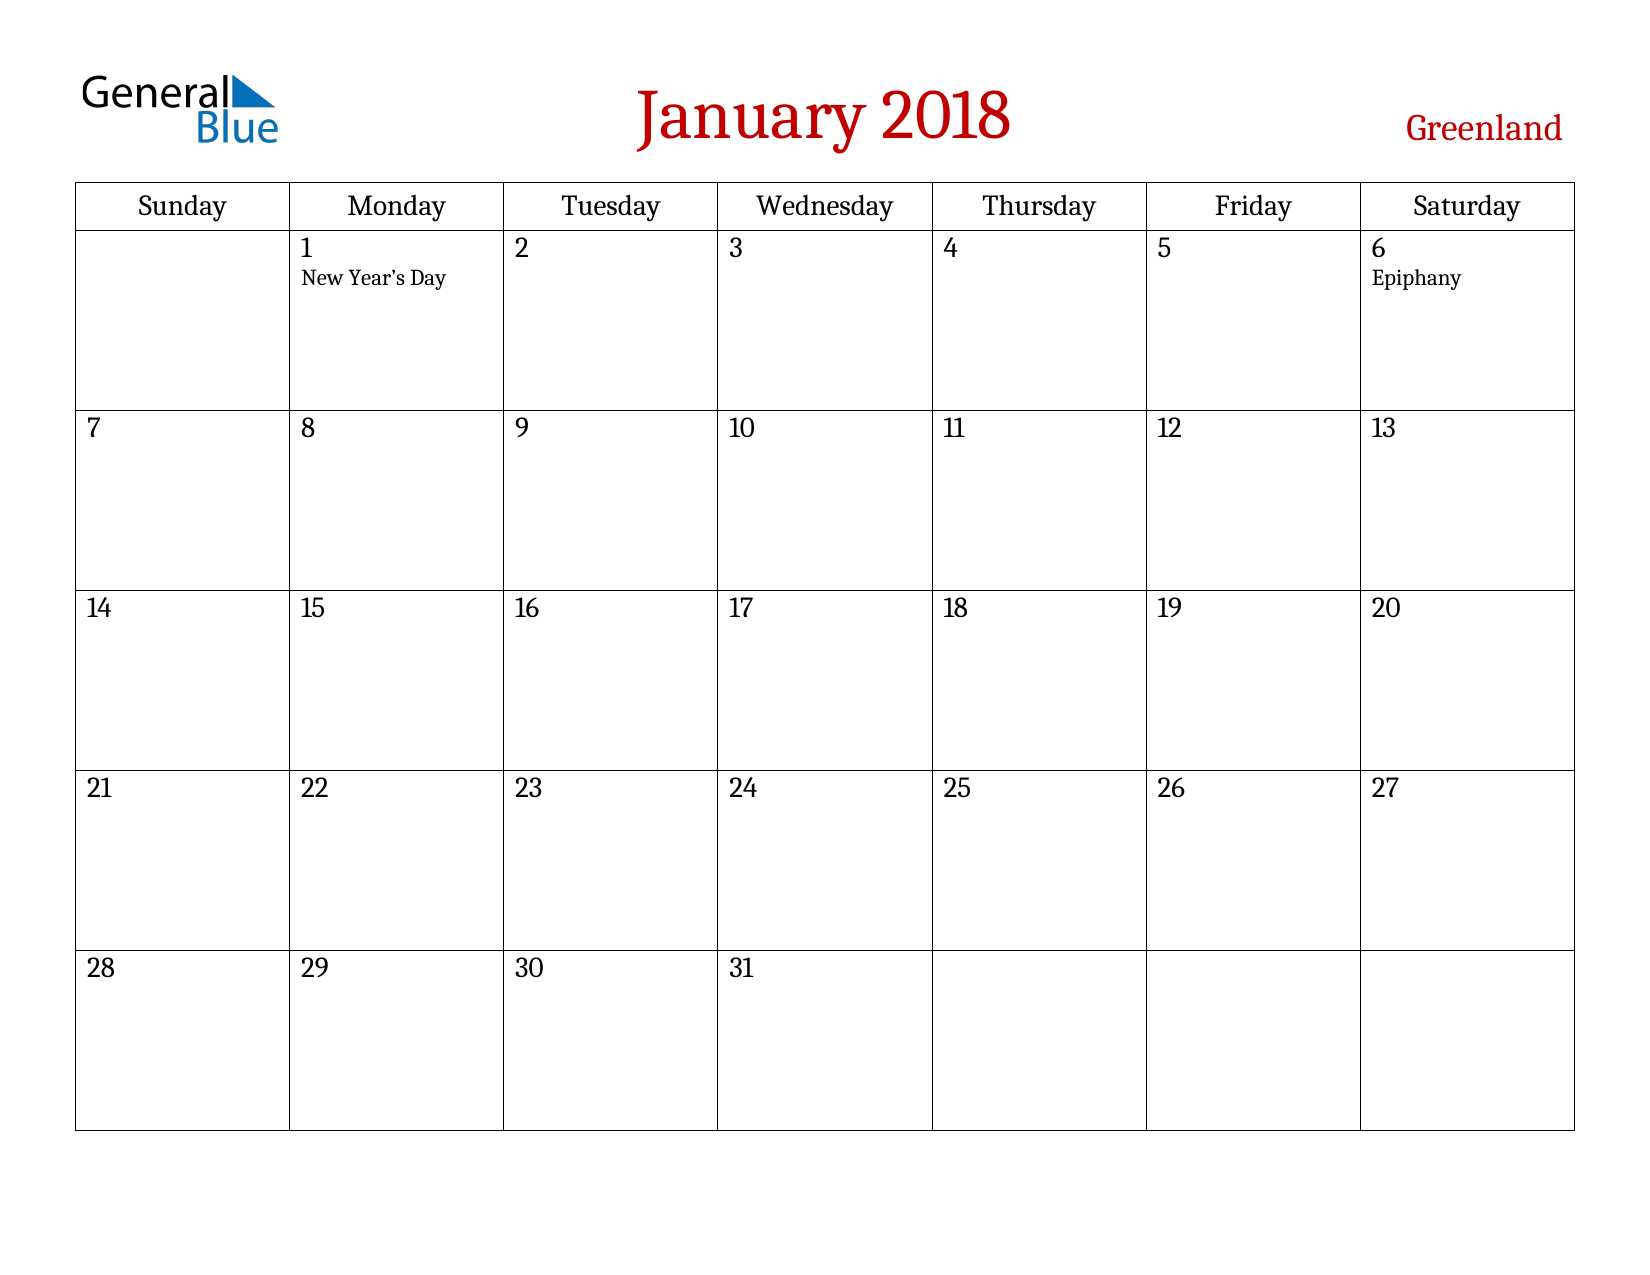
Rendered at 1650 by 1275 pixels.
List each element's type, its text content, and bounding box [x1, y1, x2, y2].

table_cell [76, 445, 289, 590]
table_cell [718, 805, 932, 950]
table_cell 15 [290, 591, 503, 625]
table_cell [1147, 985, 1360, 1130]
table_cell [933, 445, 1146, 590]
table_cell [1147, 625, 1360, 770]
table_cell 22 [290, 771, 503, 805]
table_cell 4 [933, 231, 1146, 264]
table_cell [1361, 951, 1574, 985]
table_cell [1361, 625, 1574, 770]
table_cell 13 [1361, 411, 1574, 444]
table_cell 19 [1147, 591, 1360, 625]
table_cell [718, 445, 932, 590]
table_cell Friday [1147, 183, 1360, 230]
table_cell [718, 265, 932, 410]
table_cell 10 [718, 411, 932, 444]
table_cell [290, 985, 503, 1130]
table_cell 5 [1147, 231, 1360, 264]
table_cell Saturday [1361, 183, 1574, 230]
table_header January 2018 [504, 75, 1146, 182]
table_cell [504, 445, 717, 590]
table_cell 3 [718, 231, 932, 264]
table_cell 2 [504, 231, 717, 264]
picture [82, 75, 278, 143]
table_cell 16 [504, 591, 717, 625]
table_cell [933, 951, 1146, 985]
table_cell 7 [76, 411, 289, 444]
table_cell [1361, 805, 1574, 950]
table_cell [933, 265, 1146, 410]
table_cell 23 [504, 771, 717, 805]
table_cell [933, 985, 1146, 1130]
table_cell 11 [933, 411, 1146, 444]
table_cell [76, 231, 289, 264]
table_cell 27 [1361, 771, 1574, 805]
table_cell [76, 985, 289, 1130]
table_cell [1147, 951, 1360, 985]
table_cell Thursday [933, 183, 1146, 230]
table_cell [718, 625, 932, 770]
table_cell 21 [76, 771, 289, 805]
table_cell 14 [76, 591, 289, 625]
table_cell [76, 265, 289, 410]
table_cell 25 [933, 771, 1146, 805]
table_cell [504, 265, 717, 410]
table_cell Monday [290, 183, 503, 230]
table_cell 6 [1361, 231, 1574, 264]
table_cell 18 [933, 591, 1146, 625]
table_cell 20 [1361, 591, 1574, 625]
table_cell [504, 805, 717, 950]
table_cell [504, 625, 717, 770]
table_cell 28 [76, 951, 289, 985]
table_cell 8 [290, 411, 503, 444]
table_cell 9 [504, 411, 717, 444]
table_cell [933, 805, 1146, 950]
table_cell [76, 625, 289, 770]
table_cell New Year’s Day [290, 265, 503, 410]
table_cell [1147, 445, 1360, 590]
table_cell 12 [1147, 411, 1360, 444]
table_cell 1 [290, 231, 503, 264]
table_cell [290, 445, 503, 590]
table_cell [718, 985, 932, 1130]
table_cell Tuesday [504, 183, 717, 230]
table_cell 17 [718, 591, 932, 625]
table_cell [1147, 265, 1360, 410]
table_cell Epiphany [1361, 265, 1574, 410]
table_cell [1147, 805, 1360, 950]
table_cell [1361, 985, 1574, 1130]
table_cell 29 [290, 951, 503, 985]
table_cell Wednesday [718, 183, 932, 230]
table_cell Sunday [76, 183, 289, 230]
table_cell 26 [1147, 771, 1360, 805]
table_cell 30 [504, 951, 717, 985]
table_cell 24 [718, 771, 932, 805]
table_cell [504, 985, 717, 1130]
table_cell [76, 805, 289, 950]
table_cell [933, 625, 1146, 770]
table_cell [1361, 445, 1574, 590]
table_cell 31 [718, 951, 932, 985]
table_header Greenland [1146, 75, 1574, 182]
table_cell [290, 625, 503, 770]
table_cell [290, 805, 503, 950]
table_header [76, 75, 503, 182]
